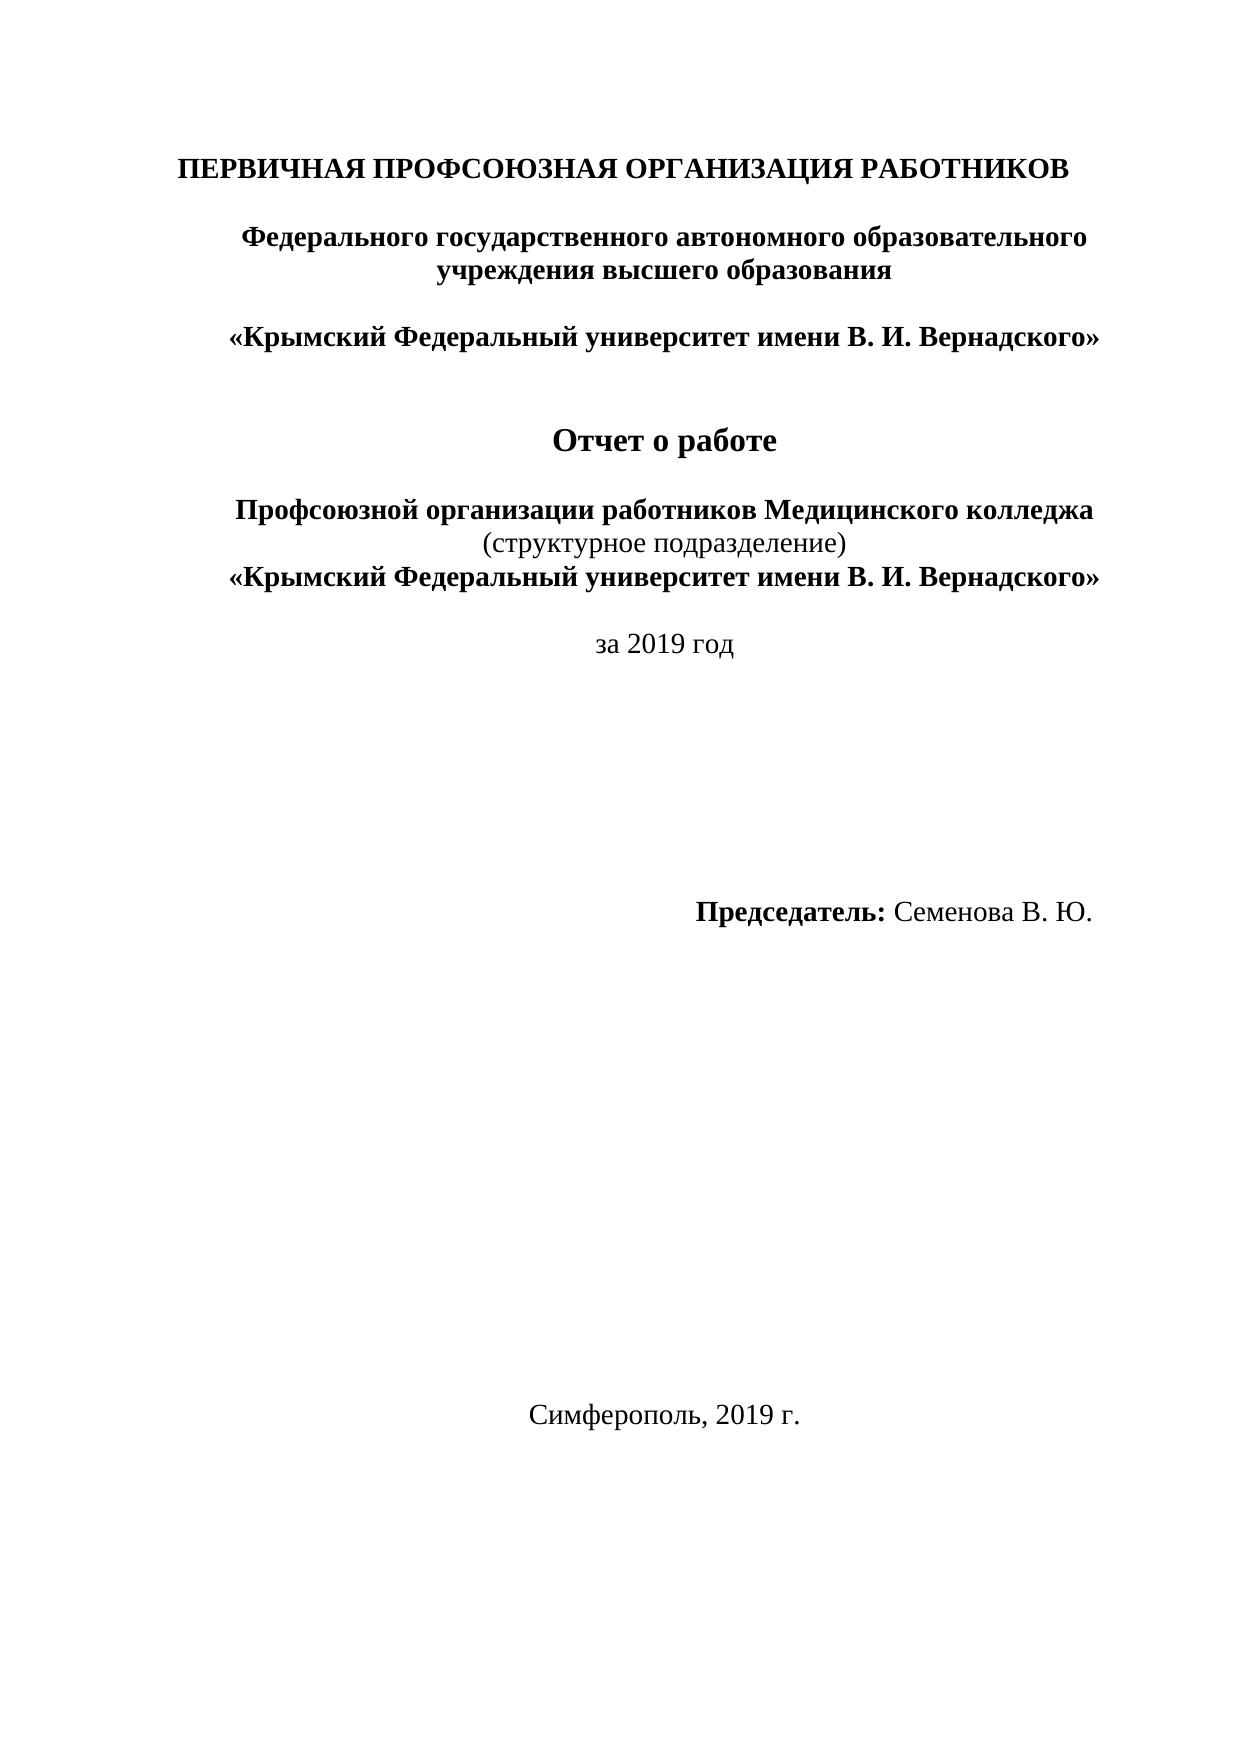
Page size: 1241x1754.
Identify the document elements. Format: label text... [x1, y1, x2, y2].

text «Крымский Федеральный университет имени В. И. Вернадского» [177, 319, 1152, 353]
text «Крымский Федеральный университет имени В. И. Вернадского» [177, 559, 1152, 592]
text Симферополь, 2019 г. [177, 1397, 1152, 1431]
text Профсоюзной организации работников Медицинского колледжа (структурное подразделение) [177, 492, 1152, 559]
text ПЕРВИЧНАЯ ПРОФСОЮЗНАЯ ОРГАНИЗАЦИЯ РАБОТНИКОВ [177, 152, 1152, 185]
text Отчет о работе [177, 420, 1152, 458]
text Федерального государственного автономного образовательного учреждения высшего образования [177, 219, 1152, 286]
text Председатель: Семенова В. Ю. [177, 894, 1152, 928]
text за 2019 год [177, 626, 1152, 659]
